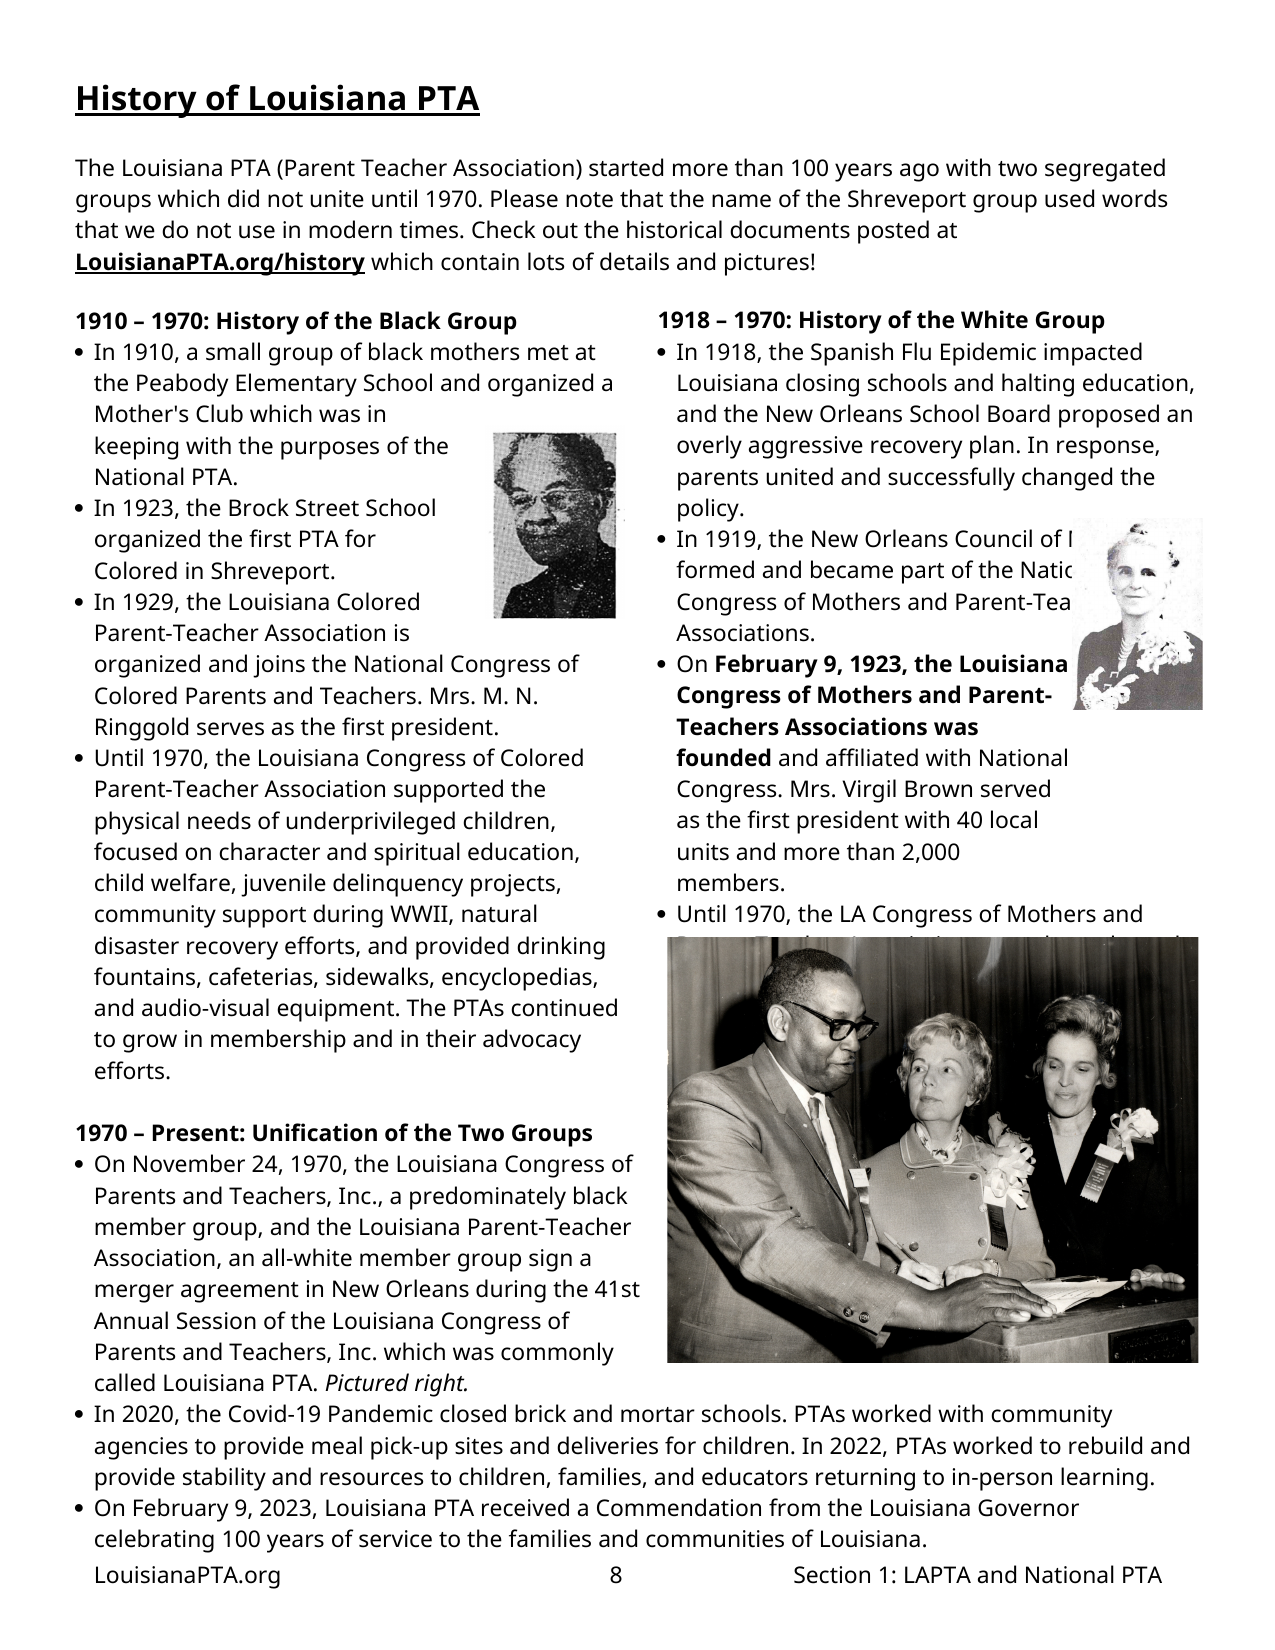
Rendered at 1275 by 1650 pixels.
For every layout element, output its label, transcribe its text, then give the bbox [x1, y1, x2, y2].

picture [484, 425, 625, 619]
picture [1071, 518, 1203, 709]
text 1910 – 1970: History of the Black Group [75, 305, 628, 336]
list In 1929, the Louisiana Colored Parent-Teacher Association is organized and joins the National Congress of Colored Parents and Teachers. Mrs. M. N. Ringgold serves as the first president. [75, 586, 628, 742]
text The Louisiana PTA (Parent Teacher Association) started more than 100 years ago with two segregated groups which did not unite until 1970. Please note that the name of the Shreveport group used words that we do not use in modern times. Check out the historical documents posted at LouisianaPTA.org/history which contain lots of details and pictures! [75, 152, 1200, 277]
list Until 1970, the Louisiana Congress of Colored Parent-Teacher Association supported the physical needs of underprivileged children, focused on character and spiritual education, child welfare, juvenile delinquency projects, community support during WWII, natural disaster recovery efforts, and provided drinking fountains, cafeterias, sidewalks, encyclopedias, and audio-visual equipment. The PTAs continued to grow in membership and in their advocacy efforts. [75, 742, 628, 1086]
text 1970 – Present: Unification of the Two Groups [75, 1117, 667, 1148]
list In 1923, the Brock Street School organized the first PTA for Colored in Shreveport. [75, 492, 484, 586]
list In 2020, the Covid-19 Pandemic closed brick and mortar schools. PTAs worked with community agencies to provide meal pick-up sites and deliveries for children. In 2022, PTAs worked to rebuild and provide stability and resources to children, families, and educators returning to in-person learning. [75, 1336, 1200, 1430]
list On March 25, 2023, Louisiana Lagniappe PTSA was chartered as the first state-wide unit in Louisiana. [75, 1492, 1200, 1523]
subtitle History of Louisiana PTA [75, 75, 1200, 120]
list On November 24, 1970, the Louisiana Congress of Parents and Teachers, Inc., a predominately black member group, and the Louisiana Parent-Teacher Association, an all-white member group sign a merger agreement in New Orleans during the 41st Annual Session of the Louisiana Congress of Parents and Teachers, Inc. which was commonly called Louisiana PTA. Pictured right. [75, 1148, 1200, 1336]
list In 1910, a small group of black mothers met at the Peabody Elementary School and organized a Mother's Club which was in keeping with the purposes of the National PTA. [75, 336, 628, 492]
list On February 9, 2023, Louisiana PTA received a Commendation from the Louisiana Governor celebrating 100 years of service to the families and communities of Louisiana. [75, 1430, 1200, 1492]
picture [667, 937, 965, 1252]
text 1970 – Present: Unification of the Two Groups [965, 1117, 1200, 1148]
list The rest of the history has yet to be written. It needs you, your impact, and your support! [75, 1523, 1200, 1555]
